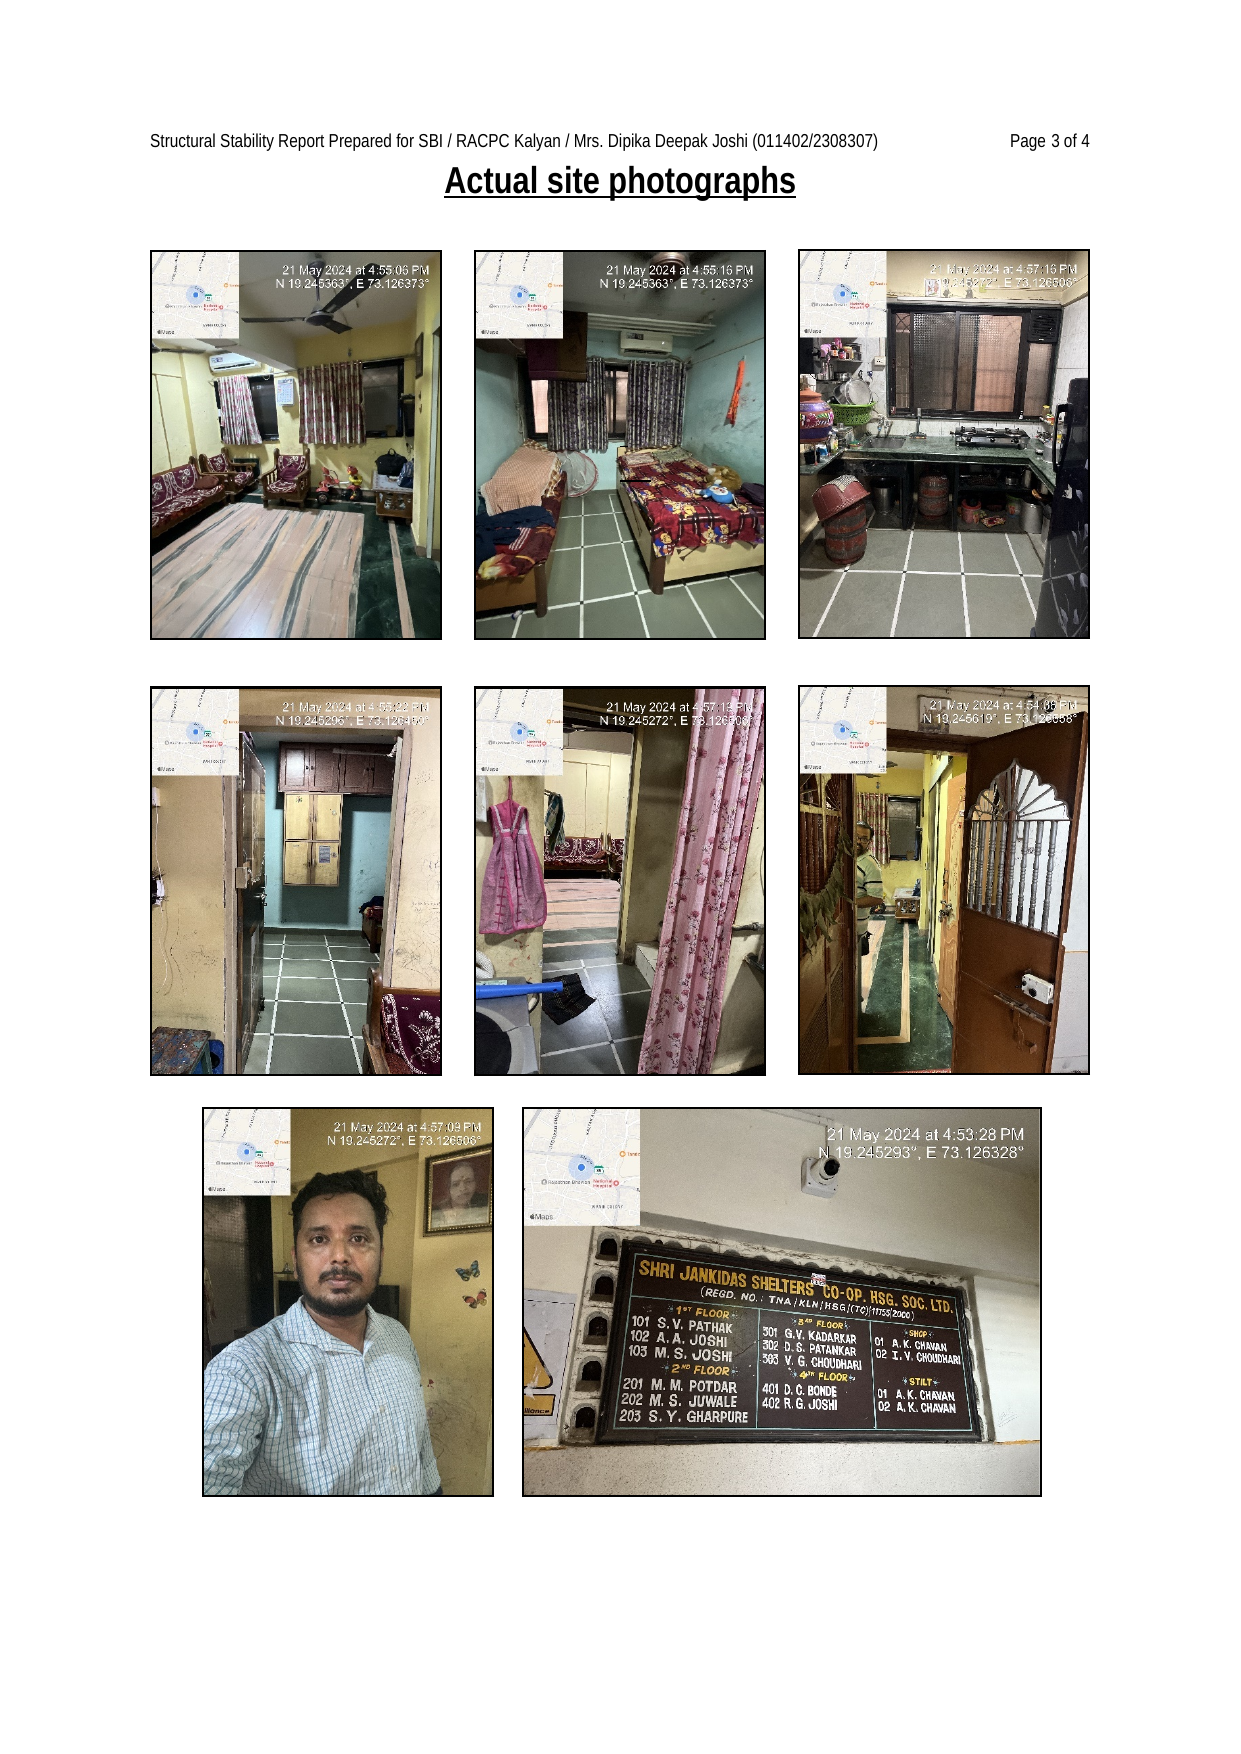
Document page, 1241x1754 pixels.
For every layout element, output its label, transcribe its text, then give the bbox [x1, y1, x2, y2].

text Actual site photographs [150, 159, 1090, 202]
picture [152, 689, 440, 1074]
picture [800, 251, 1088, 637]
picture [476, 689, 764, 1074]
picture [152, 252, 440, 638]
picture [476, 252, 764, 638]
picture [524, 1109, 1040, 1495]
picture [204, 1109, 492, 1495]
picture [800, 687, 1088, 1073]
